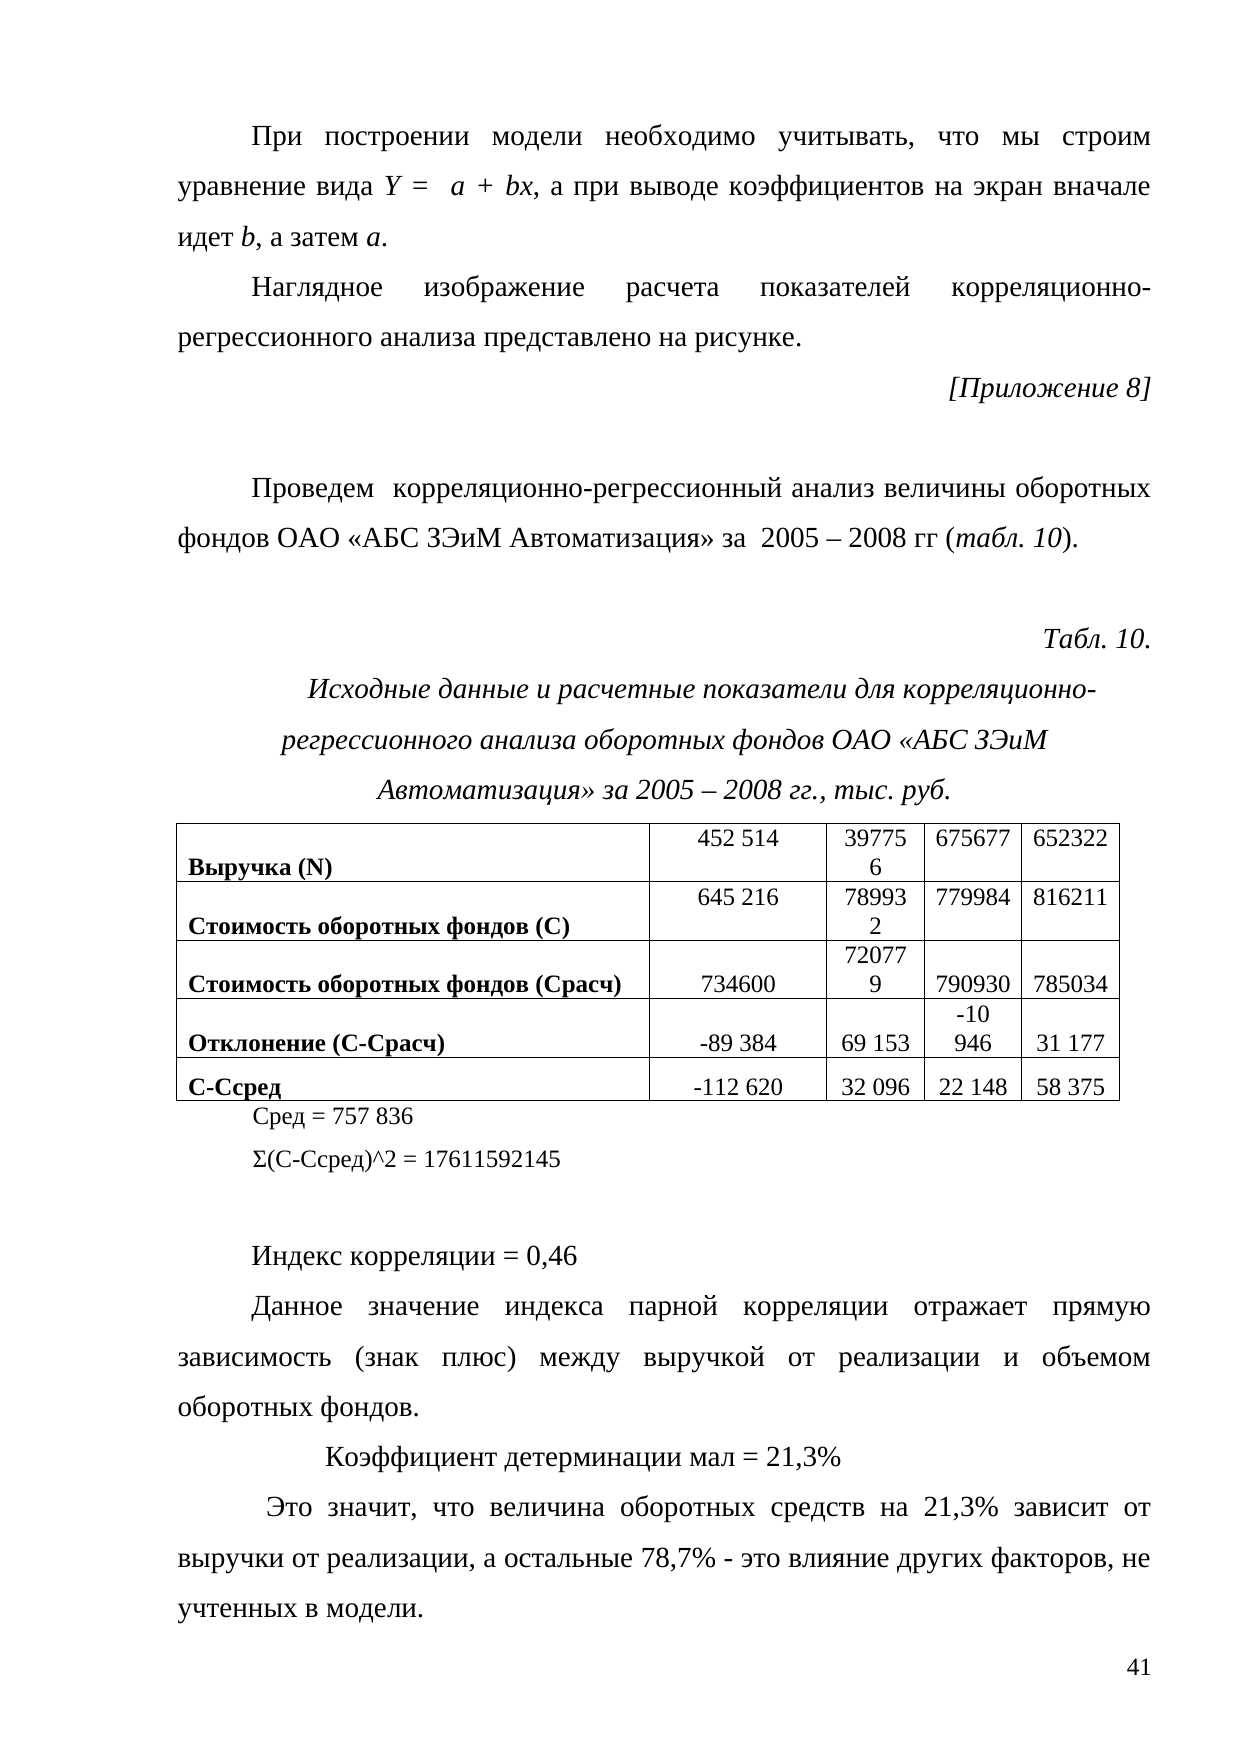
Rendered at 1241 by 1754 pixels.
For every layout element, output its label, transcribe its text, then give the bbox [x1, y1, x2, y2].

table_cell 69 153 [827, 999, 924, 1057]
table_cell 58 375 [1022, 1058, 1119, 1100]
text Исходные данные и расчетные показатели для корреляционно-регрессионного анализа оборотных фондов ОАО «АБС ЗЭиМ Автоматизация» за 2005 – 2008 гг., тыс. руб. [177, 672, 1152, 806]
text Индекс корреляции = 0,46 [177, 1238, 1152, 1272]
table_cell 816211 [1022, 882, 1119, 939]
table_cell 789932 [827, 882, 924, 939]
text Сред = 757 836 [177, 1101, 1152, 1130]
text Наглядное изображение расчета показателей корреляционно-регрессионного анализа представлено на рисунке. [177, 269, 1152, 353]
table_header 397756 [827, 824, 924, 881]
table_cell Стоимость оборотных фондов (C) [177, 882, 649, 939]
table_cell 720779 [827, 941, 924, 998]
table_header 652322 [1022, 824, 1119, 881]
text Σ(C-Cсред)^2 = 17611592145 [177, 1144, 1152, 1173]
table_cell -10 946 [925, 999, 1021, 1057]
text Коэффициент детерминации мал = 21,3% [177, 1439, 1152, 1473]
text Проведем корреляционно-регрессионный анализ величины оборотных фондов ОАО «АБС ЗЭиМ Автоматизация» за 2005 – 2008 гг (табл. 10). [177, 470, 1152, 554]
table_header 675677 [925, 824, 1021, 881]
text Данное значение индекса парной корреляции отражает прямую зависимость (знак плюс) между выручкой от реализации и объемом оборотных фондов. [177, 1288, 1152, 1422]
table_cell Отклонение (C-Cрасч) [177, 999, 649, 1057]
table_cell Стоимость оборотных фондов (Cрасч) [177, 941, 649, 998]
table_cell 645 216 [650, 882, 826, 939]
table_header 452 514 [650, 824, 826, 881]
table_cell 790930 [925, 941, 1021, 998]
table_cell 779984 [925, 882, 1021, 939]
table_cell 785034 [1022, 941, 1119, 998]
text Табл. 10. [177, 621, 1152, 655]
table_header Выручка (N) [177, 824, 649, 881]
table_cell -112 620 [650, 1058, 826, 1100]
table_cell 734600 [650, 941, 826, 998]
text При построении модели необходимо учитывать, что мы строим уравнение вида Y = a + bx, а при выводе коэффициентов на экран вначале идет b, а затем а. [177, 118, 1152, 252]
text [Приложение 8] [177, 370, 1152, 403]
table_cell C-Cсред [177, 1058, 649, 1100]
table_cell 31 177 [1022, 999, 1119, 1057]
text Это значит, что величина оборотных средств на 21,3% зависит от выручки от реализации, а остальные 78,7% - это влияние других факторов, не учтенных в модели. [177, 1489, 1152, 1624]
table_cell -89 384 [650, 999, 826, 1057]
table_cell 22 148 [925, 1058, 1021, 1100]
table_cell 32 096 [827, 1058, 924, 1100]
